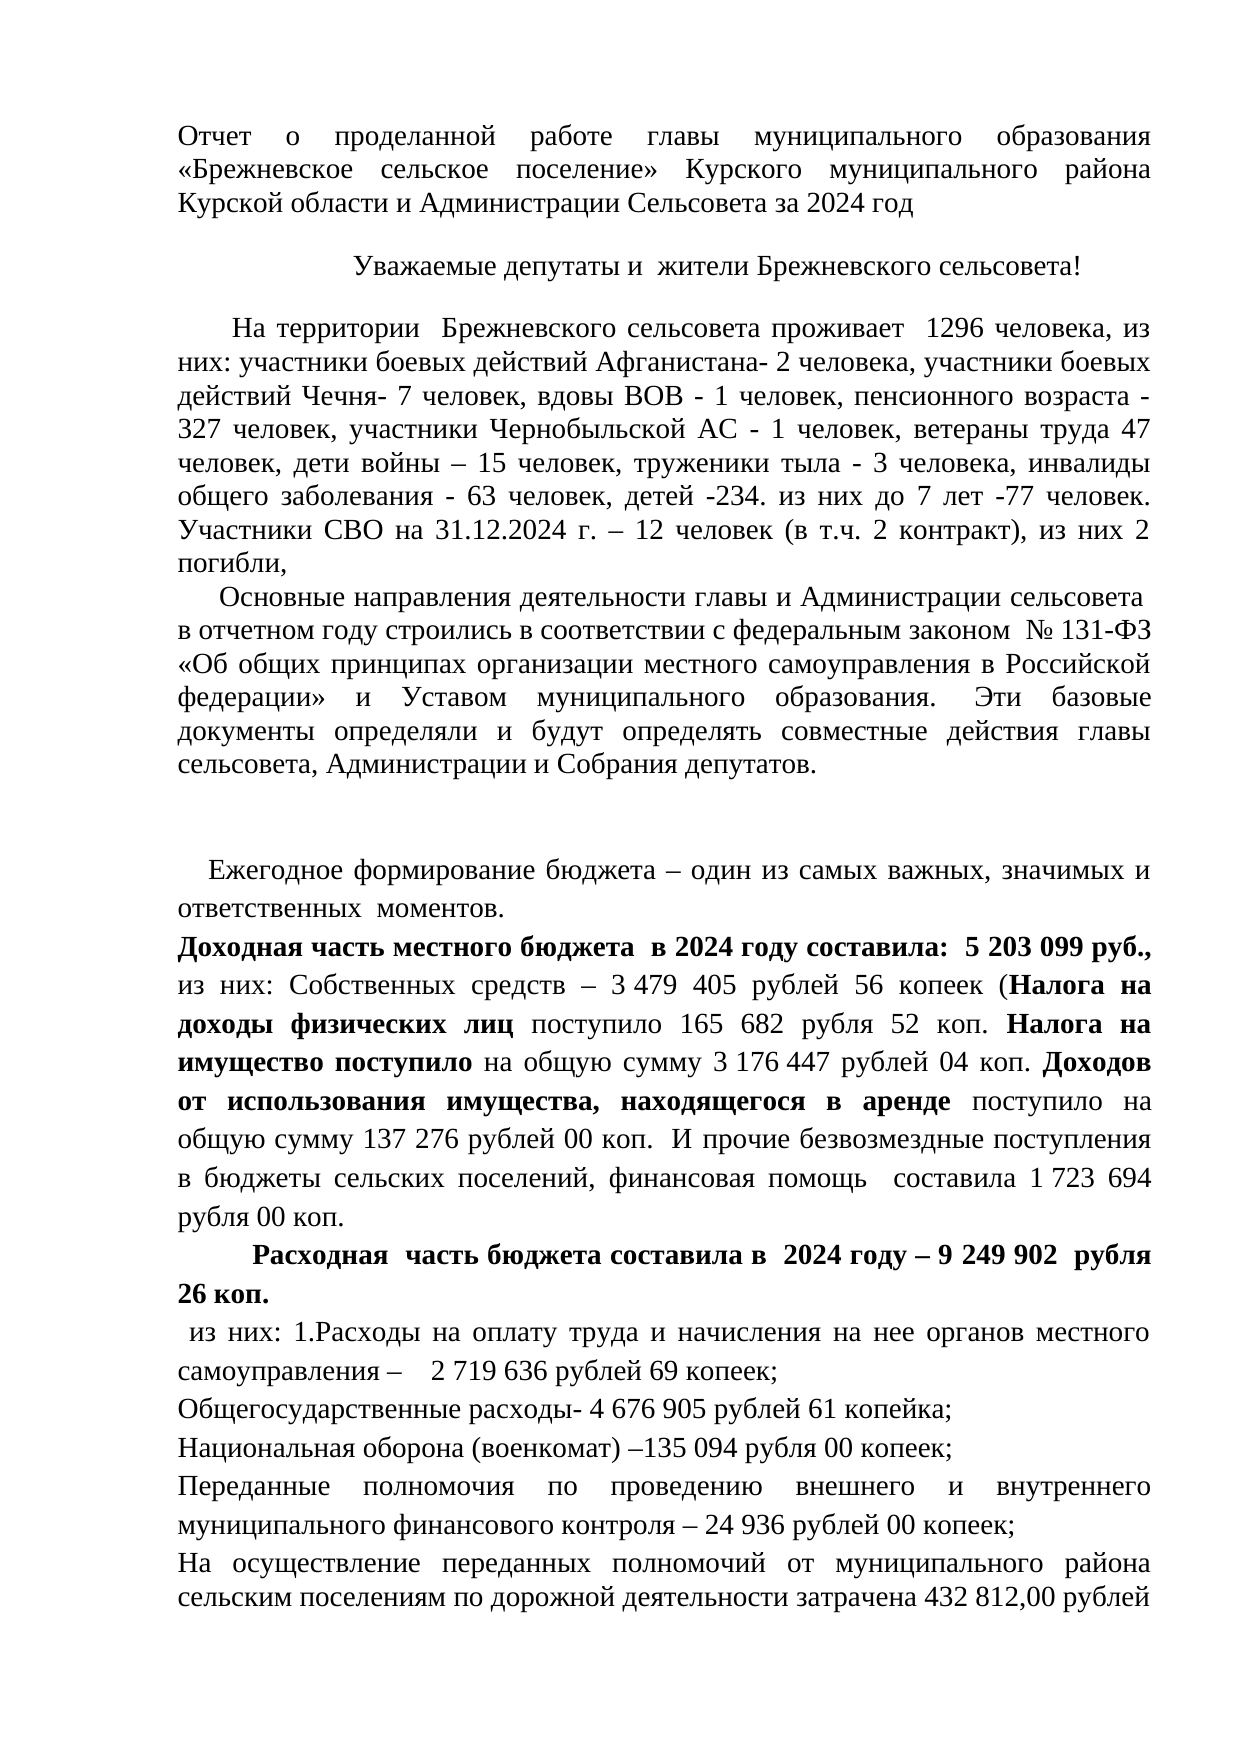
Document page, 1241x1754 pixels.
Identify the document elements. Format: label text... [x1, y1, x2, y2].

text Основные направления деятельности главы и Администрации сельсовета в отчетном году строились в соответствии с федеральным законом № 131-ФЗ «Об общих принципах организации местного самоуправления в Российской федерации» и Уставом муниципального образования. Эти базовые документы определяли и будут определять совместные действия главы сельсовета, Администрации и Собрания депутатов. [177, 579, 1152, 780]
text Отчет о проделанной работе главы муниципального образования «Брежневское сельское поселение» Курского муниципального района Курской области и Администрации Сельсовета за 2024 год [177, 118, 1152, 219]
text Расходная часть бюджета составила в 2024 году – 9 249 902 рубля 26 коп. [177, 1237, 1152, 1309]
text На территории Брежневского сельсовета проживает 1296 человека, из них: участники боевых действий Афганистана- 2 человека, участники боевых действий Чечня- 7 человек, вдовы ВОВ - 1 человек, пенсионного возраста - 327 человек, участники Чернобыльской АС - 1 человек, ветераны труда 47 человек, дети войны – 15 человек, труженики тыла - 3 человека, инвалиды общего заболевания - 63 человек, детей -234. из них до 7 лет -77 человек. Участники СВО на 31.12.2024 г. – 12 человек (в т.ч. 2 контракт), из них 2 погибли, [177, 311, 1152, 579]
text Переданные полномочия по проведению внешнего и внутреннего муниципального финансового контроля – 24 936 рублей 00 копеек; [177, 1468, 1152, 1541]
text Ежегодное формирование бюджета – один из самых важных, значимых и ответственных моментов. [177, 852, 1152, 924]
text из них: 1.Расходы на оплату труда и начисления на нее органов местного самоуправления – 2 719 636 рублей 69 копеек; [177, 1314, 1152, 1386]
text На осуществление переданных полномочий от муниципального района сельским поселениям по дорожной деятельности затрачена 432 812,00 рублей [177, 1546, 1152, 1613]
text Доходная часть местного бюджета в 2024 году составила: 5 203 099 руб., из них: Собственных средств – 3 479 405 рублей 56 копеек (Налога на доходы физических лиц поступило 165 682 рубля 52 коп. Налога на имущество поступило на общую сумму 3 176 447 рублей 04 коп. Доходов от использования имущества, находящегося в аренде поступило на общую сумму 137 276 рублей 00 коп. И прочие безвозмездные поступления в бюджеты сельских поселений, финансовая помощь составила 1 723 694 рубля 00 коп. [177, 929, 1152, 1232]
text Общегосударственные расходы- 4 676 905 рублей 61 копейка; [177, 1391, 1152, 1425]
text Национальная оборона (военкомат) –135 094 рубля 00 копеек; [177, 1430, 1152, 1463]
text Уважаемые депутаты и жители Брежневского сельсовета! [177, 248, 1152, 281]
